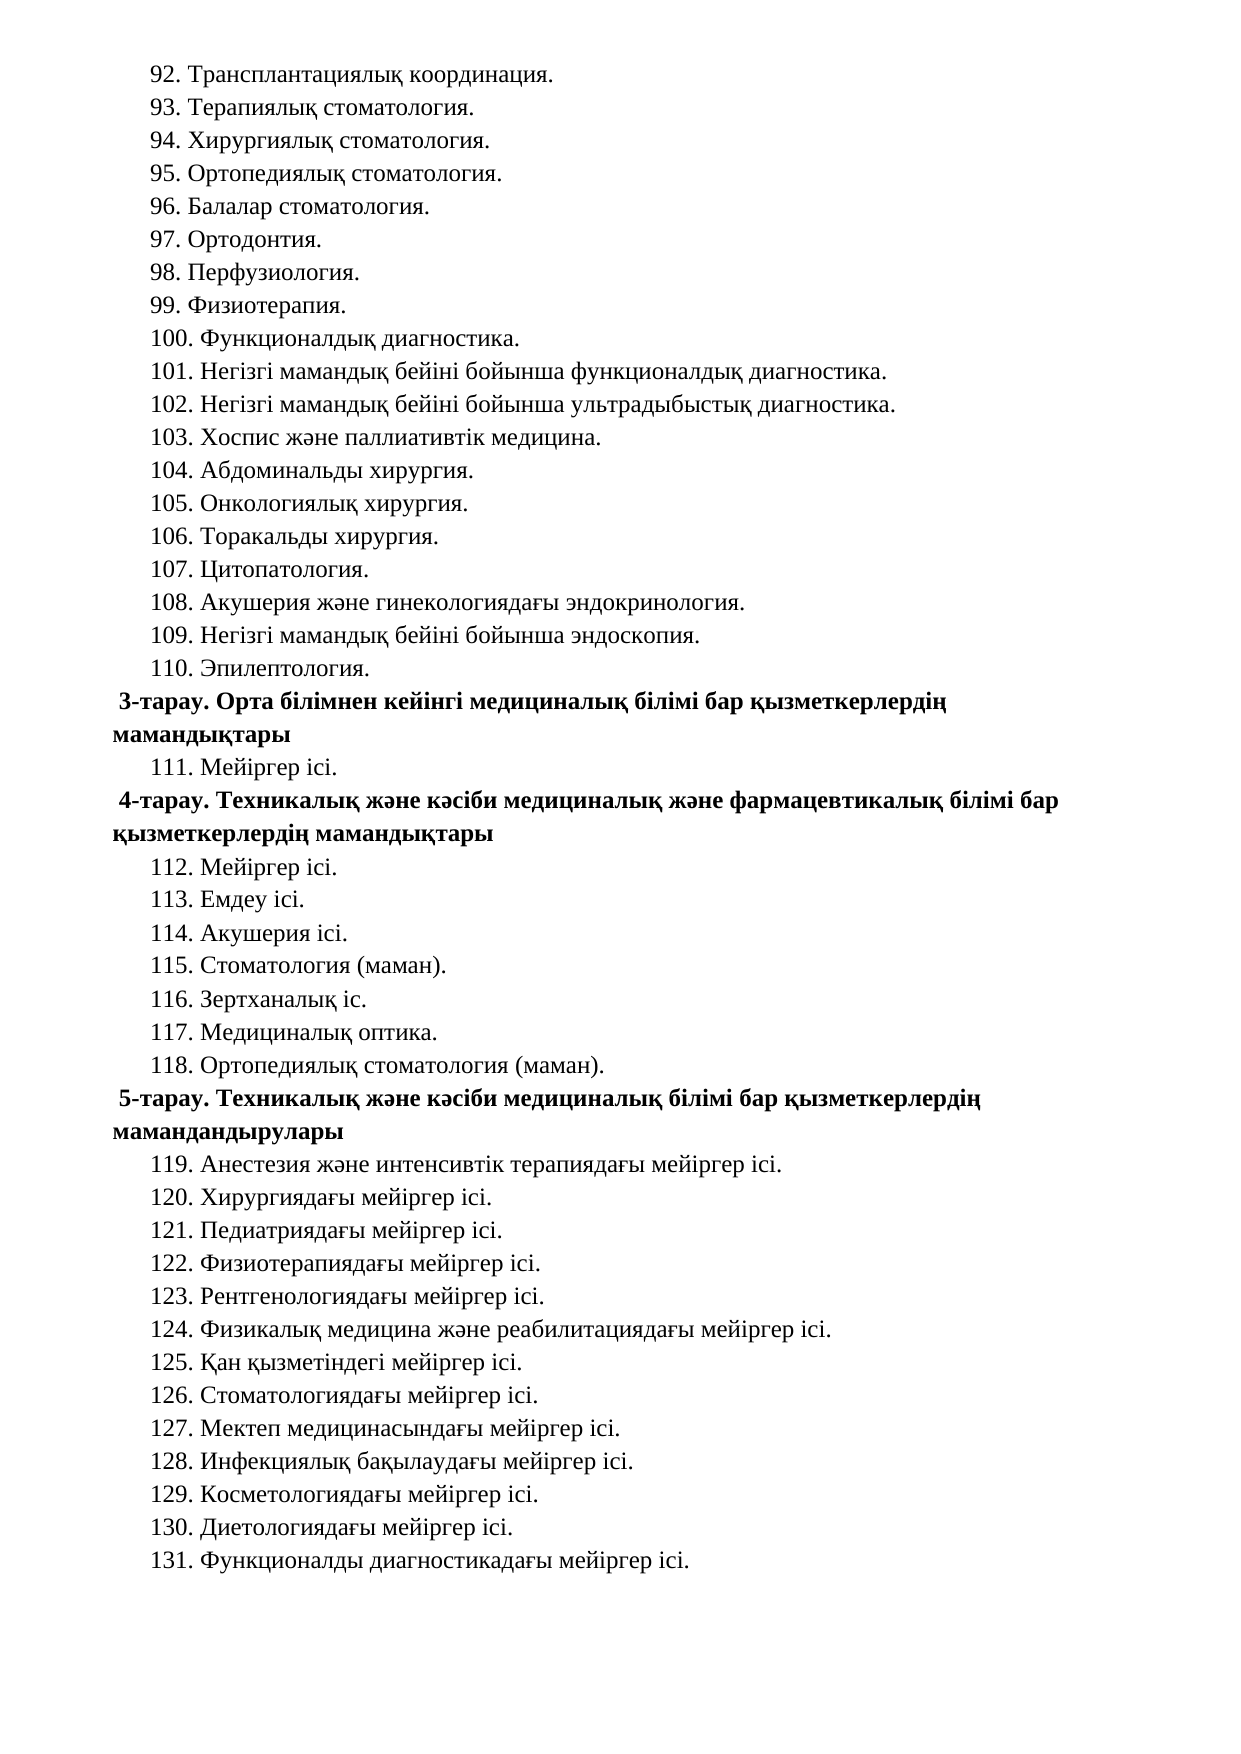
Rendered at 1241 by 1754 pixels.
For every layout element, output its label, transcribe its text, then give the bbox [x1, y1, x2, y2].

text 120. Хирургиядағы мейіргер ісі. [112, 1182, 1128, 1211]
text 102. Негізгі мамандық бейіні бойынша ультрадыбыстық диагностика. [112, 389, 1128, 418]
text 100. Функционалдық диагностика. [112, 323, 1128, 352]
text 119. Анестезия және интенсивтік терапиядағы мейіргер ісі. [112, 1149, 1128, 1177]
text 125. Қан қызметіндегі мейіргер ісі. [112, 1347, 1128, 1376]
text 128. Инфекциялық бақылаудағы мейіргер ісі. [112, 1446, 1128, 1475]
text 96. Балалар стоматология. [112, 191, 1128, 220]
text 108. Акушерия және гинекологиядағы эндокринология. [112, 587, 1128, 616]
text 103. Хоспис және паллиативтік медицина. [112, 422, 1128, 451]
text 94. Хирургиялық стоматология. [112, 125, 1128, 154]
text 93. Терапиялық стоматология. [112, 92, 1128, 121]
text 95. Ортопедиялық стоматология. [112, 158, 1128, 187]
text 117. Медициналық оптика. [112, 1017, 1128, 1045]
text 115. Стоматология (маман). [112, 951, 1128, 979]
text 126. Стоматологиядағы мейіргер ісі. [112, 1380, 1128, 1409]
text 112. Мейіргер ісі. [112, 852, 1128, 880]
text 92. Трансплантациялық координация. [112, 59, 1128, 88]
text 116. Зертханалық іс. [112, 984, 1128, 1012]
text 99. Физиотерапия. [112, 290, 1128, 319]
text 106. Торакальды хирургия. [112, 521, 1128, 550]
text 131. Функционалды диагностикадағы мейіргер ісі. [112, 1545, 1128, 1574]
text 97. Ортодонтия. [112, 224, 1128, 253]
text 104. Абдоминальды хирургия. [112, 455, 1128, 484]
text 129. Косметологиядағы мейіргер ісі. [112, 1479, 1128, 1508]
text 113. Емдеу ісі. [112, 884, 1128, 913]
text 123. Рентгенологиядағы мейіргер ісі. [112, 1281, 1128, 1309]
text 109. Негізгі мамандық бейіні бойынша эндоскопия. [112, 620, 1128, 649]
text 98. Перфузиология. [112, 257, 1128, 286]
text 118. Ортопедиялық стоматология (маман). [112, 1050, 1128, 1078]
text 121. Педиатриядағы мейіргер ісі. [112, 1215, 1128, 1243]
text 101. Негізгі мамандық бейіні бойынша функционалдық диагностика. [112, 356, 1128, 385]
text 4-тарау. Техникалық және кәсіби медициналық және фармацевтикалық білімі бар қызметкерлердің мамандықтары [112, 786, 1128, 847]
text 122. Физиотерапиядағы мейіргер ісі. [112, 1248, 1128, 1277]
text 111. Мейіргер ісі. [112, 752, 1128, 781]
text 3-тарау. Орта білімнен кейінгі медициналық білімі бар қызметкерлердің мамандықтары [112, 686, 1128, 748]
text 127. Мектеп медицинасындағы мейіргер ісі. [112, 1413, 1128, 1442]
text 5-тарау. Техникалық және кәсіби медициналық білімі бар қызметкерлердің мамандандырулары [112, 1083, 1128, 1144]
text 107. Цитопатология. [112, 554, 1128, 583]
text 114. Акушерия ісі. [112, 918, 1128, 946]
text 130. Диетологиядағы мейіргер ісі. [112, 1512, 1128, 1541]
text 110. Эпилептология. [112, 653, 1128, 682]
text 124. Физикалық медицина және реабилитациядағы мейіргер ісі. [112, 1314, 1128, 1343]
text 105. Онкологиялық хирургия. [112, 488, 1128, 517]
